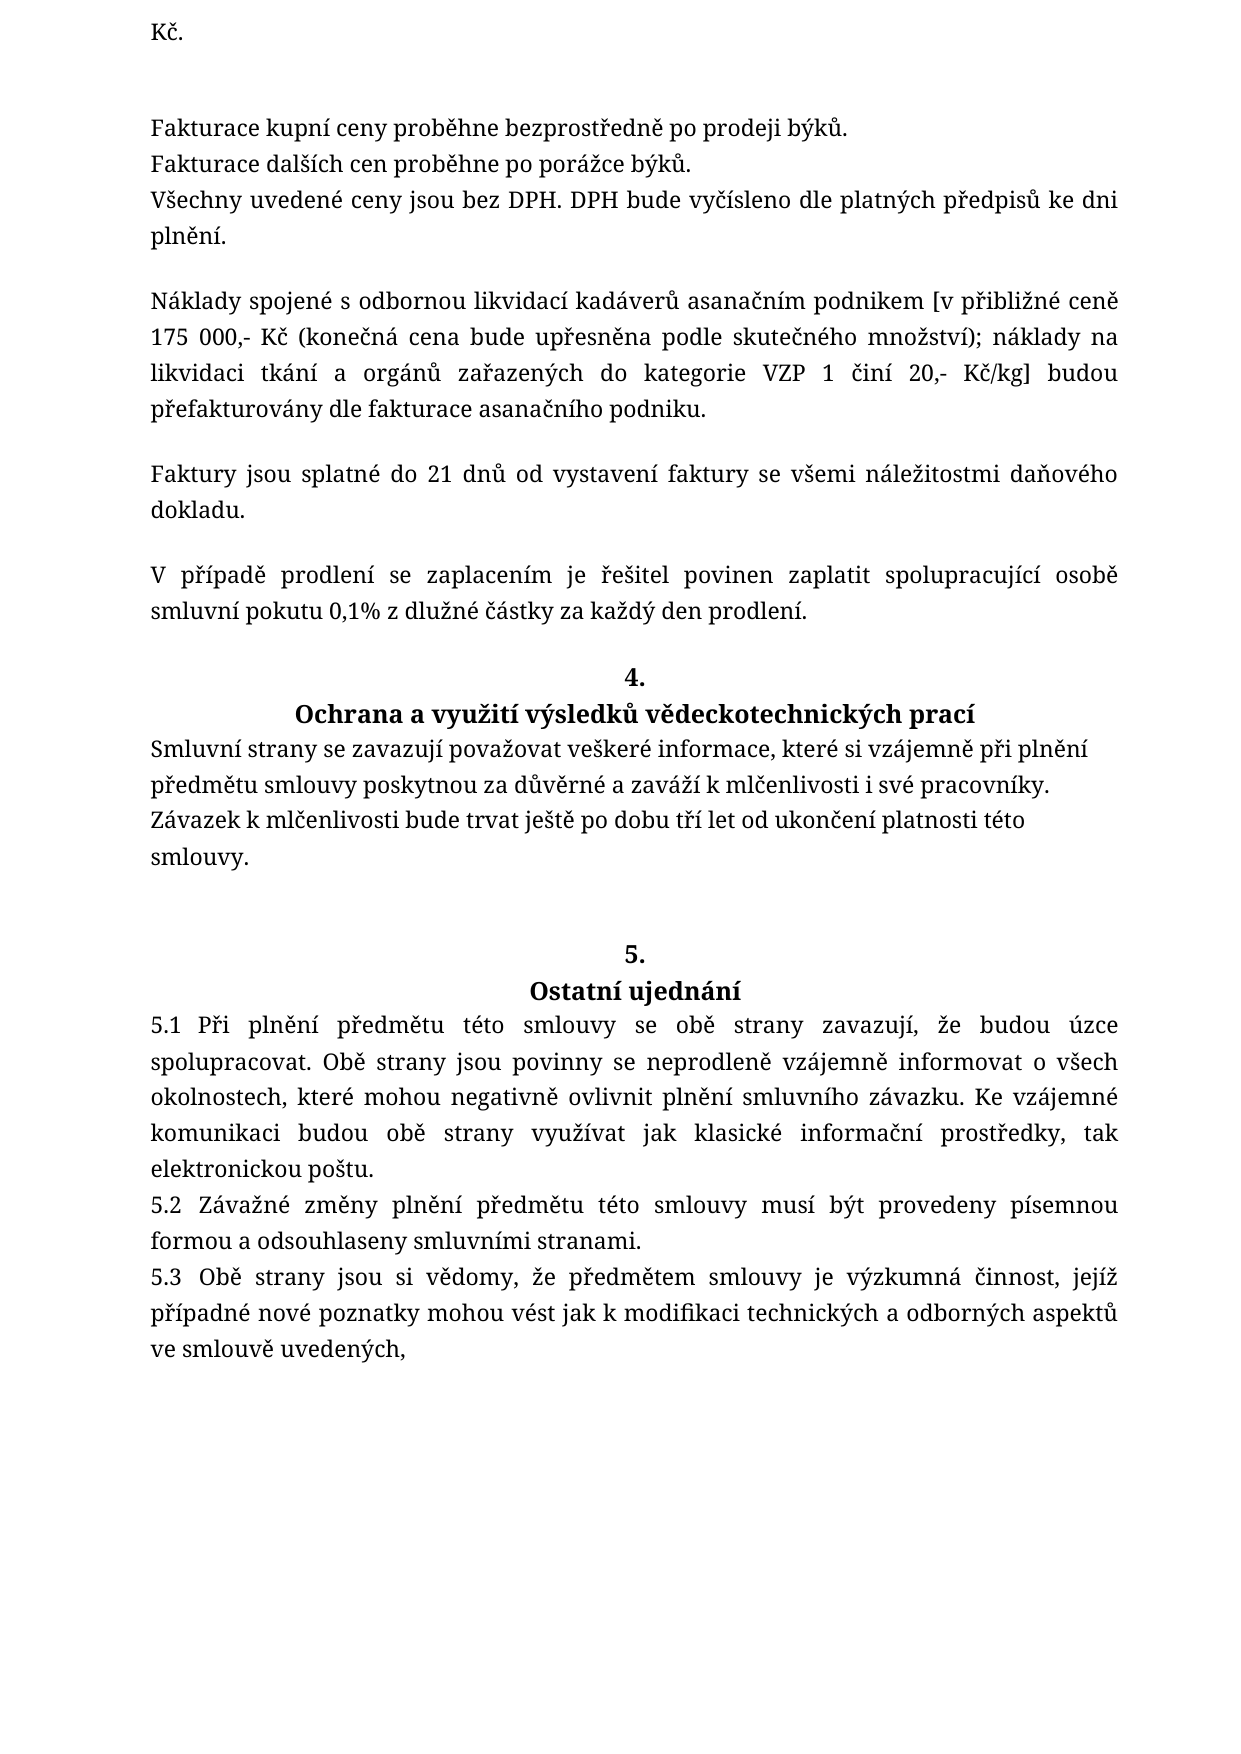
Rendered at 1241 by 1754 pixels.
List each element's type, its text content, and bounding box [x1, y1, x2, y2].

text Ochrana a využití výsledků vědeckotechnických prací [150, 696, 1119, 730]
list Obě strany jsou si vědomy, že předmětem smlouvy je výzkumná činnost, jejíž případné nové poznatky mohou vést jak k modifikaci technických a odborných aspektů ve smlouvě uvedených, [150, 1261, 1119, 1364]
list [150, 16, 1119, 47]
text V případě prodlení se zaplacením je řešitel povinen zaplatit spolupracující osobě smluvní pokutu 0,1% z dlužné částky za každý den prodlení. [150, 559, 1119, 626]
text Všechny uvedené ceny jsou bez DPH. DPH bude vyčísleno dle platných předpisů ke dni plnění. [150, 184, 1119, 251]
text Fakturace kupní ceny proběhne bezprostředně po prodeji býků. [150, 112, 1119, 143]
text Fakturace dalších cen proběhne po porážce býků. [150, 148, 1119, 179]
list Závažné změny plnění předmětu této smlouvy musí být provedeny písemnou formou a odsouhlaseny smluvními stranami. [150, 1189, 1119, 1256]
list Při plnění předmětu této smlouvy se obě strany zavazují, že budou úzce spolupracovat. Obě strany jsou povinny se neprodleně vzájemně informovat o všech okolnostech, které mohou negativně ovlivnit plnění smluvního závazku. Ke vzájemné komunikaci budou obě strany využívat jak klasické informační prostředky, tak elektronickou poštu. [150, 1009, 1119, 1184]
text 4. [150, 660, 1119, 694]
text Faktury jsou splatné do 21 dnů od vystavení faktury se všemi náležitostmi daňového dokladu. [150, 458, 1119, 525]
text Ostatní ujednání [150, 973, 1119, 1007]
text Smluvní strany se zavazují považovat veškeré informace, které si vzájemně při plnění předmětu smlouvy poskytnou za důvěrné a zaváží k mlčenlivosti i své pracovníky. Závazek k mlčenlivosti bude trvat ještě po dobu tří let od ukončení platnosti této smlouvy. [150, 733, 1119, 872]
text Náklady spojené s odbornou likvidací kadáverů asanačním podnikem [v přibližné ceně 175 000,- Kč (konečná cena bude upřesněna podle skutečného množství); náklady na likvidaci tkání a orgánů zařazených do kategorie VZP 1 činí 20,- Kč/kg] budou přefakturovány dle fakturace asanačního podniku. [150, 285, 1119, 424]
text 5. [150, 937, 1119, 971]
